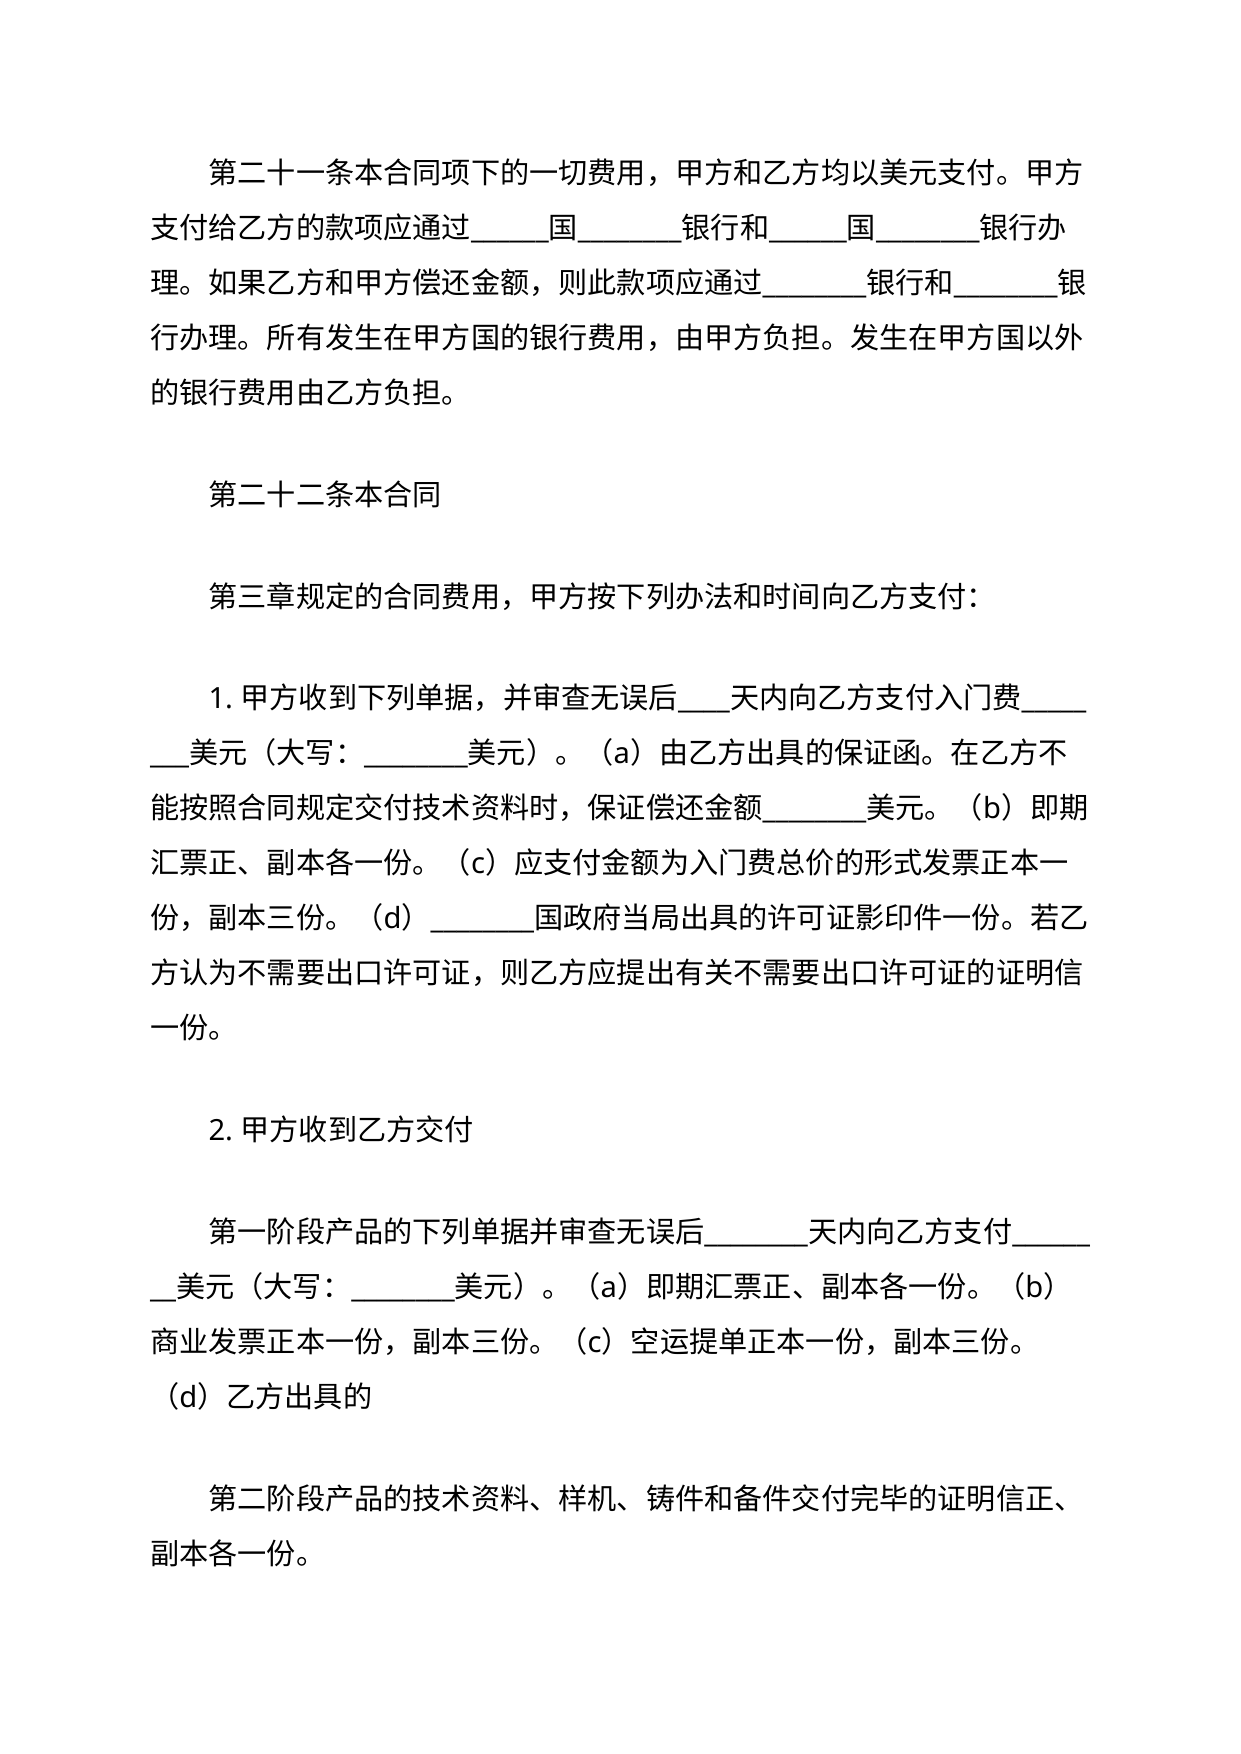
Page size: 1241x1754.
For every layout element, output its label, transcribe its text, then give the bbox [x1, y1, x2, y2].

text 1. 甲方收到下列单据，并审查无误后____天内向乙方支付入门费________美元（大写：________美元）。（a）由乙方出具的保证函。在乙方不能按照合同规定交付技术资料时，保证偿还金额________美元。（b）即期汇票正、副本各一份。（c）应支付金额为入门费总价的形式发票正本一份，副本三份。（d）________国政府当局出具的许可证影印件一份。若乙方认为不需要出口许可证，则乙方应提出有关不需要出口许可证的证明信一份。 [150, 675, 1090, 1047]
text 第二十二条本合同 [150, 472, 1090, 514]
text 2. 甲方收到乙方交付 [150, 1107, 1090, 1149]
text 第三章规定的合同费用，甲方按下列办法和时间向乙方支付： [150, 573, 1090, 616]
text 第一阶段产品的下列单据并审查无误后________天内向乙方支付________美元（大写：________美元）。（a）即期汇票正、副本各一份。（b）商业发票正本一份，副本三份。（c）空运提单正本一份，副本三份。（d）乙方出具的 [150, 1209, 1090, 1416]
text 第二十一条本合同项下的一切费用，甲方和乙方均以美元支付。甲方支付给乙方的款项应通过______国________银行和______国________银行办理。如果乙方和甲方偿还金额，则此款项应通过________银行和________银行办理。所有发生在甲方国的银行费用，由甲方负担。发生在甲方国以外的银行费用由乙方负担。 [150, 150, 1090, 412]
text 第二阶段产品的技术资料、样机、铸件和备件交付完毕的证明信正、副本各一份。 [150, 1476, 1090, 1573]
